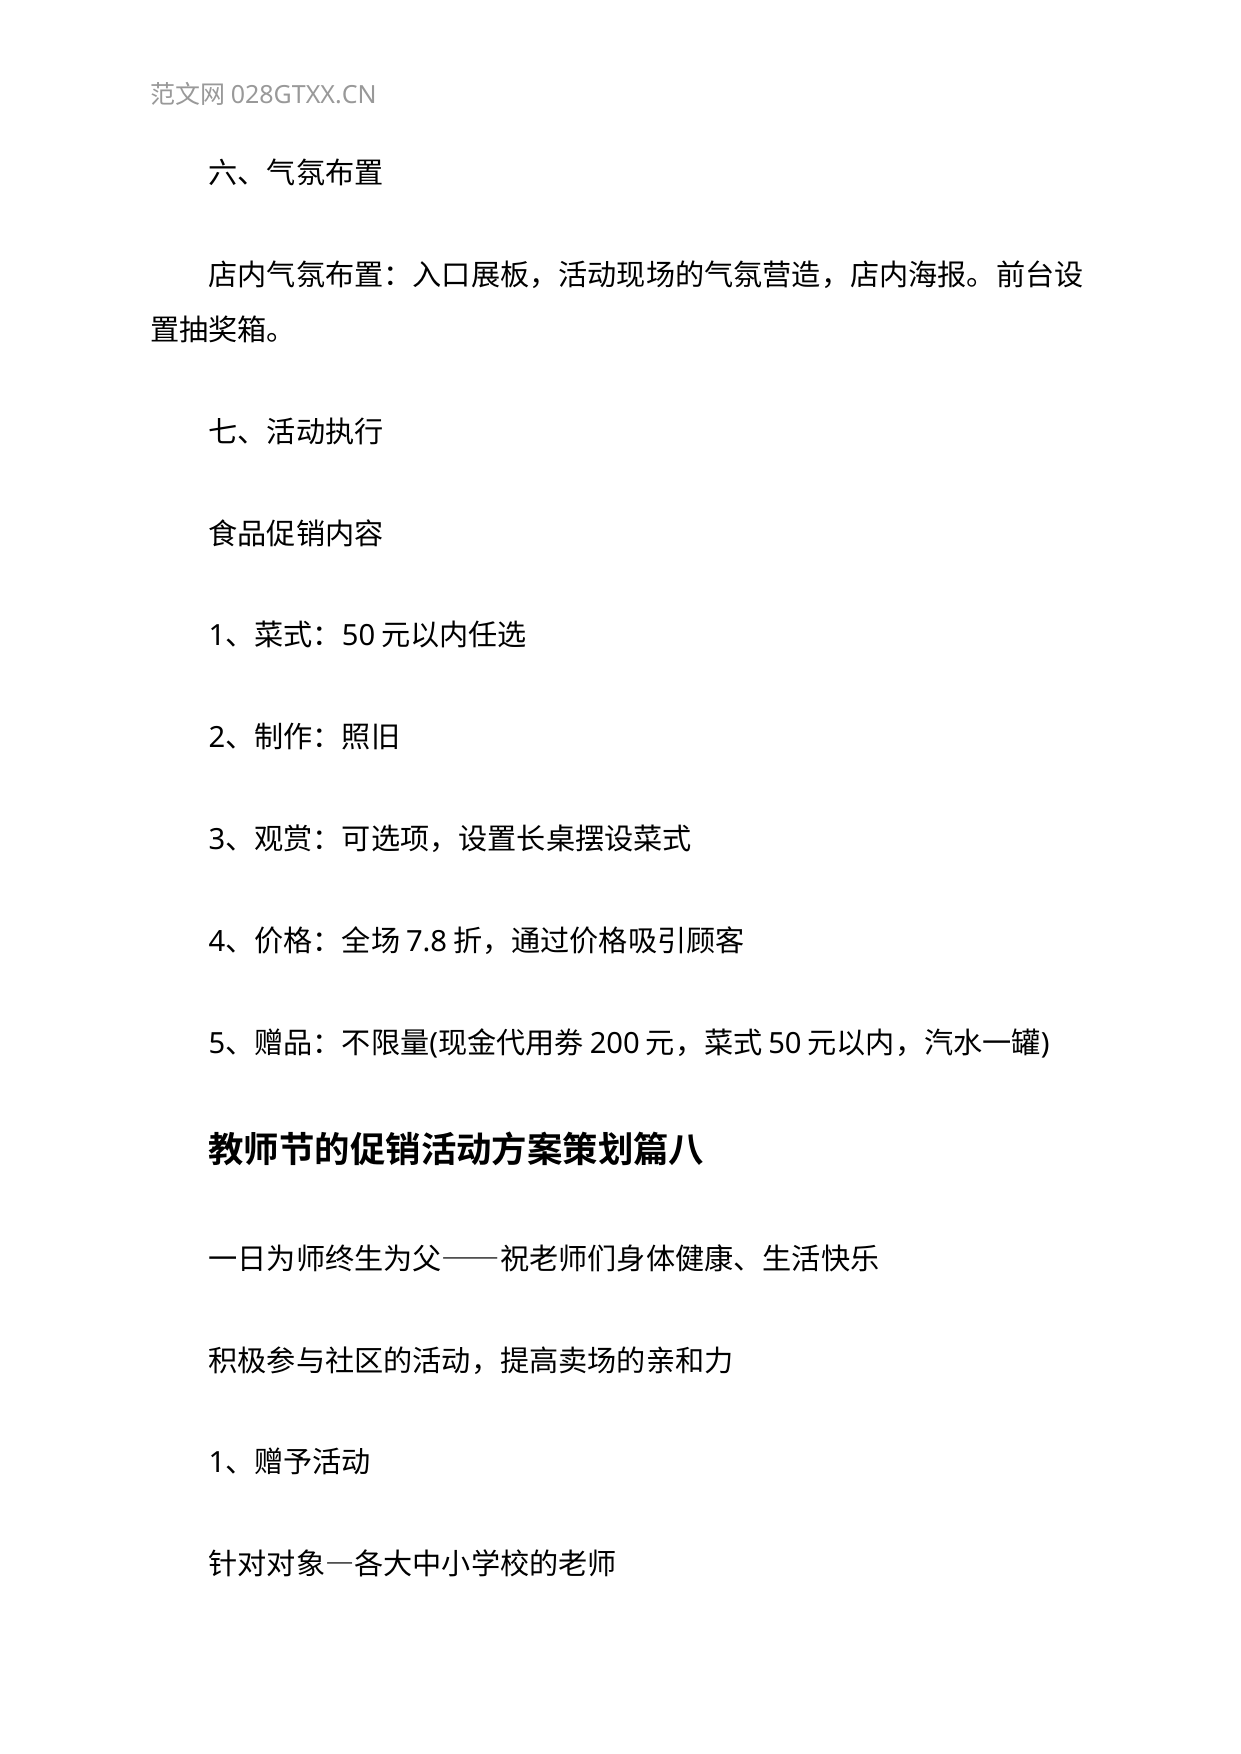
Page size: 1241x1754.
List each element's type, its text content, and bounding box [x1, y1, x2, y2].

text 店内气氛布置：入口展板，活动现场的气氛营造，店内海报。前台设置抽奖箱。 [150, 252, 1090, 349]
text 5、赠品：不限量(现金代用劵200元，菜式50元以内，汽水一罐) [150, 1020, 1090, 1062]
text 3、观赏：可选项，设置长桌摆设菜式 [150, 816, 1090, 858]
text 4、价格：全场7.8折，通过价格吸引顾客 [150, 918, 1090, 960]
text 2、制作：照旧 [150, 714, 1090, 756]
text 积极参与社区的活动，提高卖场的亲和力 [150, 1337, 1090, 1379]
text 针对对象―各大中小学校的老师 [150, 1541, 1090, 1583]
text 七、活动执行 [150, 408, 1090, 451]
text 食品促销内容 [150, 510, 1090, 552]
text 教师节的促销活动方案策划篇八 [150, 1122, 1090, 1173]
text 1、菜式：50元以内任选 [150, 612, 1090, 654]
text 1、赠予活动 [150, 1439, 1090, 1481]
text 一日为师终生为父――祝老师们身体健康、生活快乐 [150, 1235, 1090, 1278]
text 六、气氛布置 [150, 150, 1090, 192]
